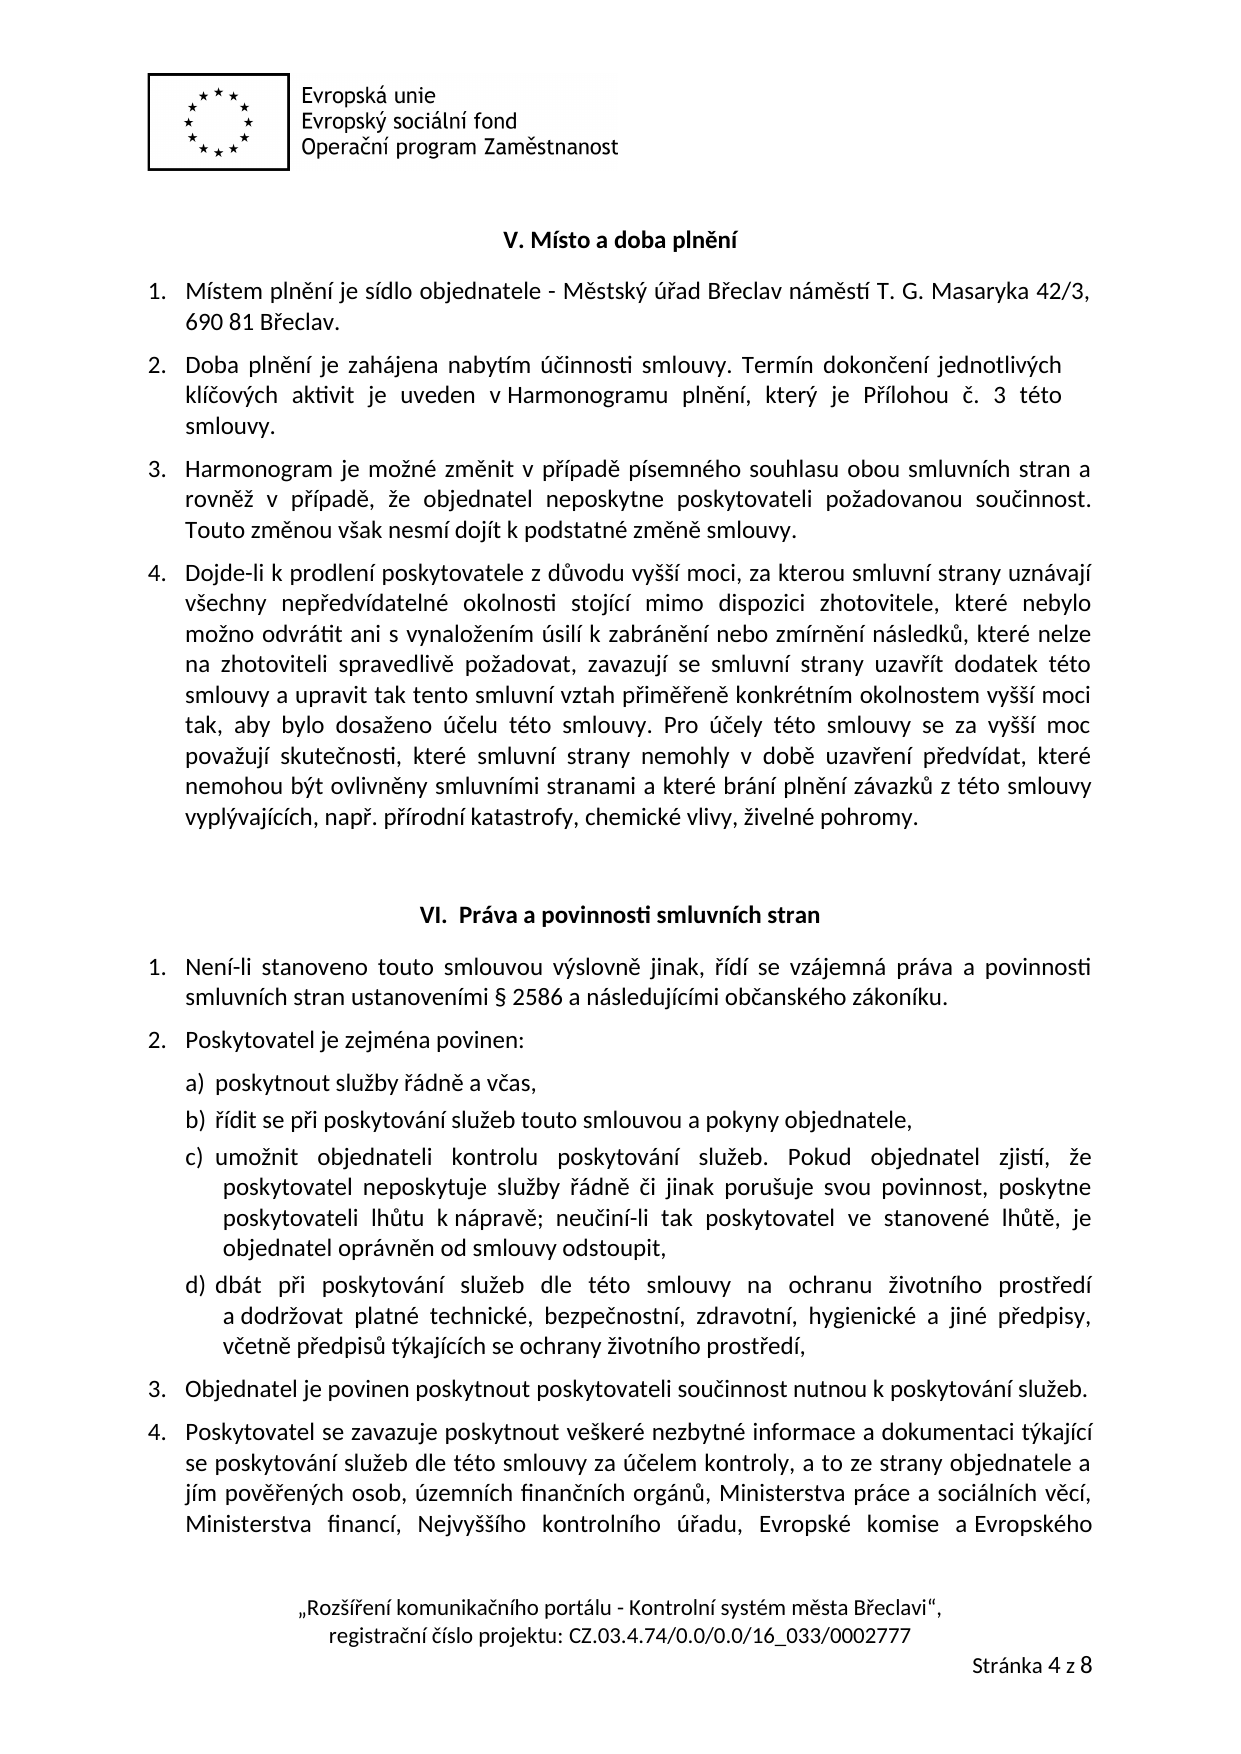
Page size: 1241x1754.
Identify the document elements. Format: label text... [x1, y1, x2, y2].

list Poskytovatel je zejména povinen: [148, 1024, 1092, 1055]
list Objednatel je povinen poskytnout poskytovateli součinnost nutnou k poskytování služeb. [148, 1373, 1092, 1404]
list umožnit objednateli kontrolu poskytování služeb. Pokud objednatel zjistí, že poskytovatel neposkytuje služby řádně či jinak porušuje svou povinnost, poskytne poskytovateli lhůtu k nápravě; neučiní-li tak poskytovatel ve stanovené lhůtě, je objednatel oprávněn od smlouvy odstoupit, [185, 1141, 1092, 1263]
list řídit se při poskytování služeb touto smlouvou a pokyny objednatele, [185, 1104, 1092, 1135]
picture [147, 73, 618, 171]
text V. Místo a doba plnění [148, 224, 1092, 254]
list Dojde-li k prodlení poskytovatele z důvodu vyšší moci, za kterou smluvní strany uznávají všechny nepředvídatelné okolnosti stojící mimo dispozici zhotovitele, které nebylo možno odvrátit ani s vynaložením úsilí k zabránění nebo zmírnění následků, které nelze na zhotoviteli spravedlivě požadovat, zavazují se smluvní strany uzavřít dodatek této smlouvy a upravit tak tento smluvní vztah přiměřeně konkrétním okolnostem vyšší moci tak, aby bylo dosaženo účelu této smlouvy. Pro účely této smlouvy se za vyšší moc považují skutečnosti, které smluvní strany nemohly v době uzavření předvídat, které nemohou být ovlivněny smluvními stranami a které brání plnění závazků z této smlouvy vyplývajících, např. přírodní katastrofy, chemické vlivy, živelné pohromy. [148, 557, 1092, 832]
text VI. Práva a povinnosti smluvních stran [148, 899, 1092, 930]
list Harmonogram je možné změnit v případě písemného souhlasu obou smluvních stran a rovněž v případě, že objednatel neposkytne poskytovateli požadovanou součinnost. Touto změnou však nesmí dojít k podstatné změně smlouvy. [148, 453, 1092, 544]
list dbát při poskytování služeb dle této smlouvy na ochranu životního prostředí a dodržovat platné technické, bezpečnostní, zdravotní, hygienické a jiné předpisy, včetně předpisů týkajících se ochrany životního prostředí, [185, 1269, 1092, 1361]
list Místem plnění je sídlo objednatele - Městský úřad Břeclav náměstí T. G. Masaryka 42/3, 690 81 Břeclav. [148, 275, 1092, 336]
list Není-li stanoveno touto smlouvou výslovně jinak, řídí se vzájemná práva a povinnosti smluvních stran ustanoveními § 2586 a následujícími občanského zákoníku. [148, 951, 1092, 1012]
list poskytnout služby řádně a včas, [185, 1067, 1092, 1098]
list Doba plnění je zahájena nabytím účinnosti smlouvy. Termín dokončení jednotlivých klíčových aktivit je uveden v Harmonogramu plnění, který je Přílohou č. 3 této smlouvy. [148, 349, 1063, 440]
